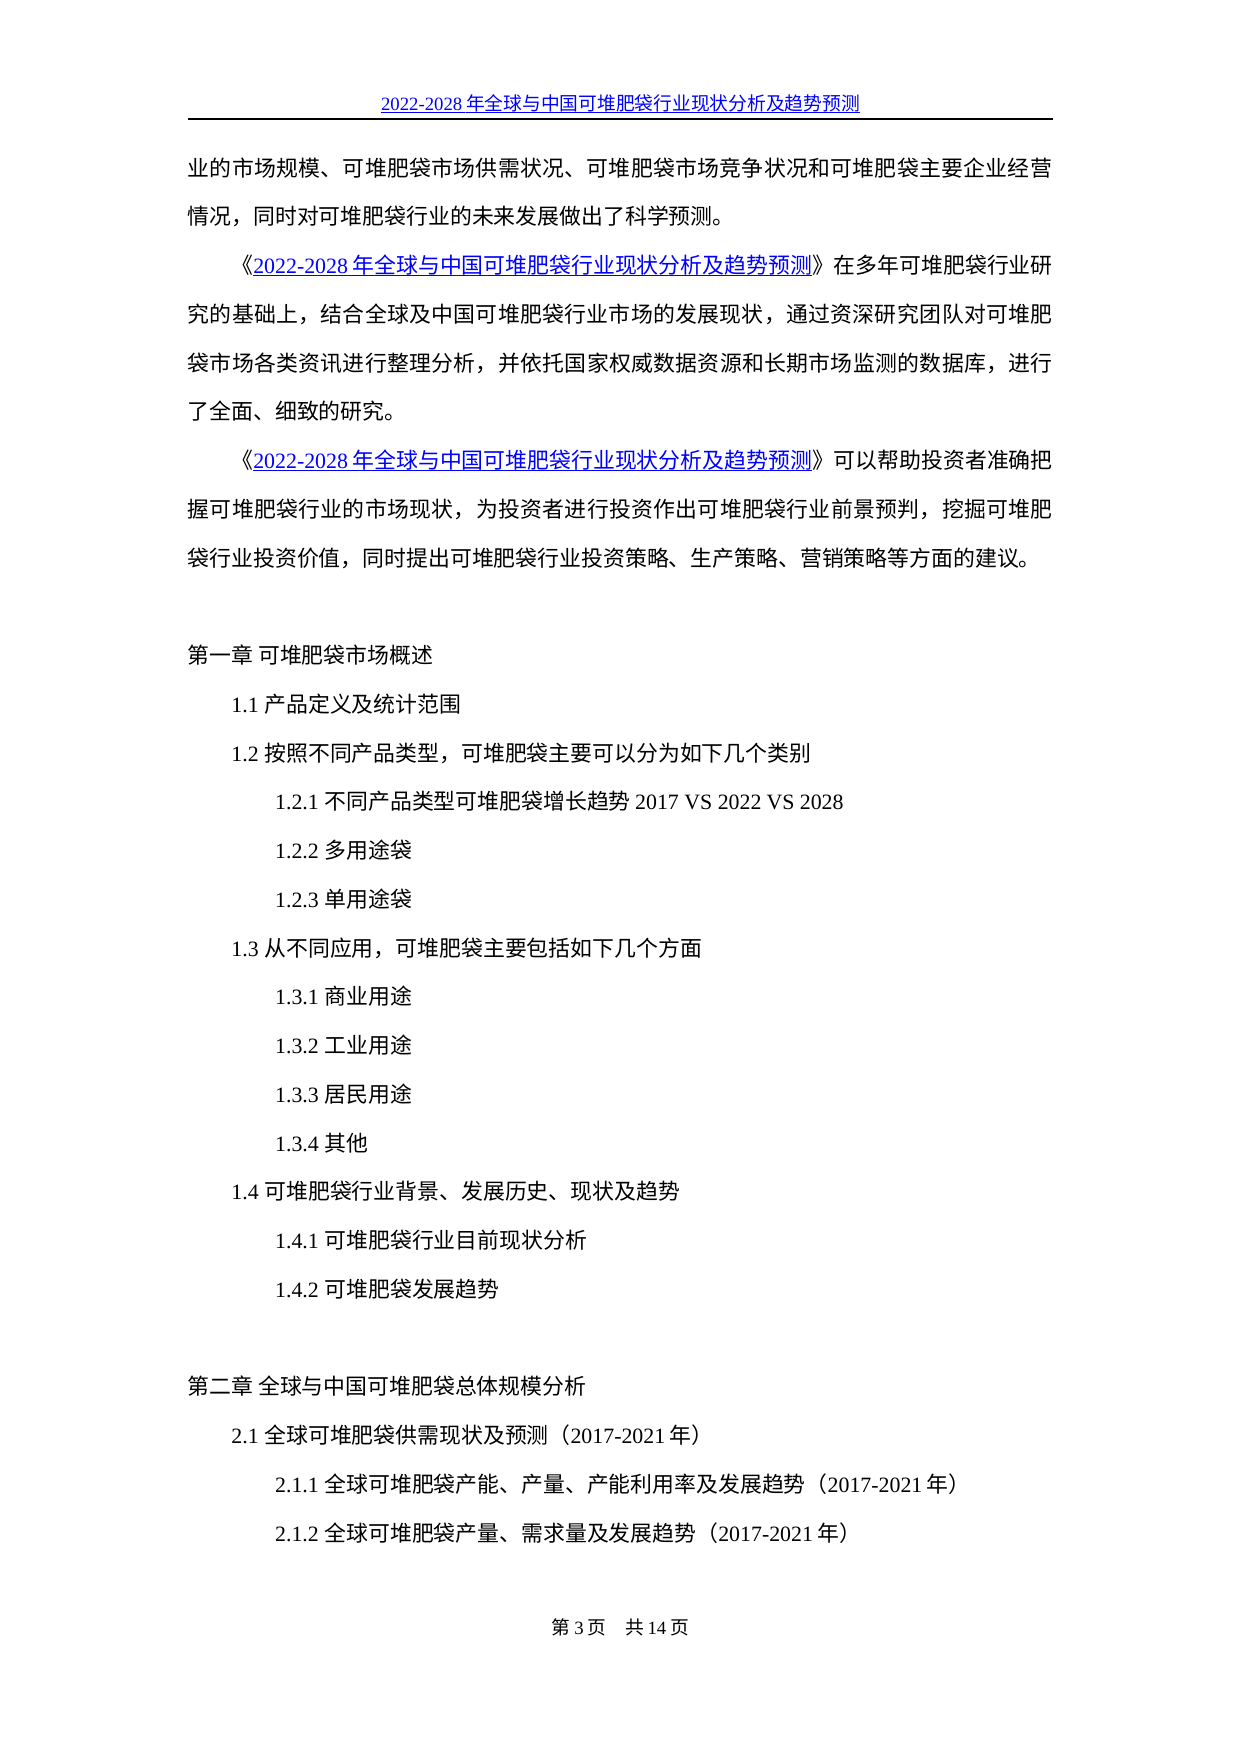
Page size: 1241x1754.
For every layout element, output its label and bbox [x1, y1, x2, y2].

text [187, 150, 1053, 1548]
